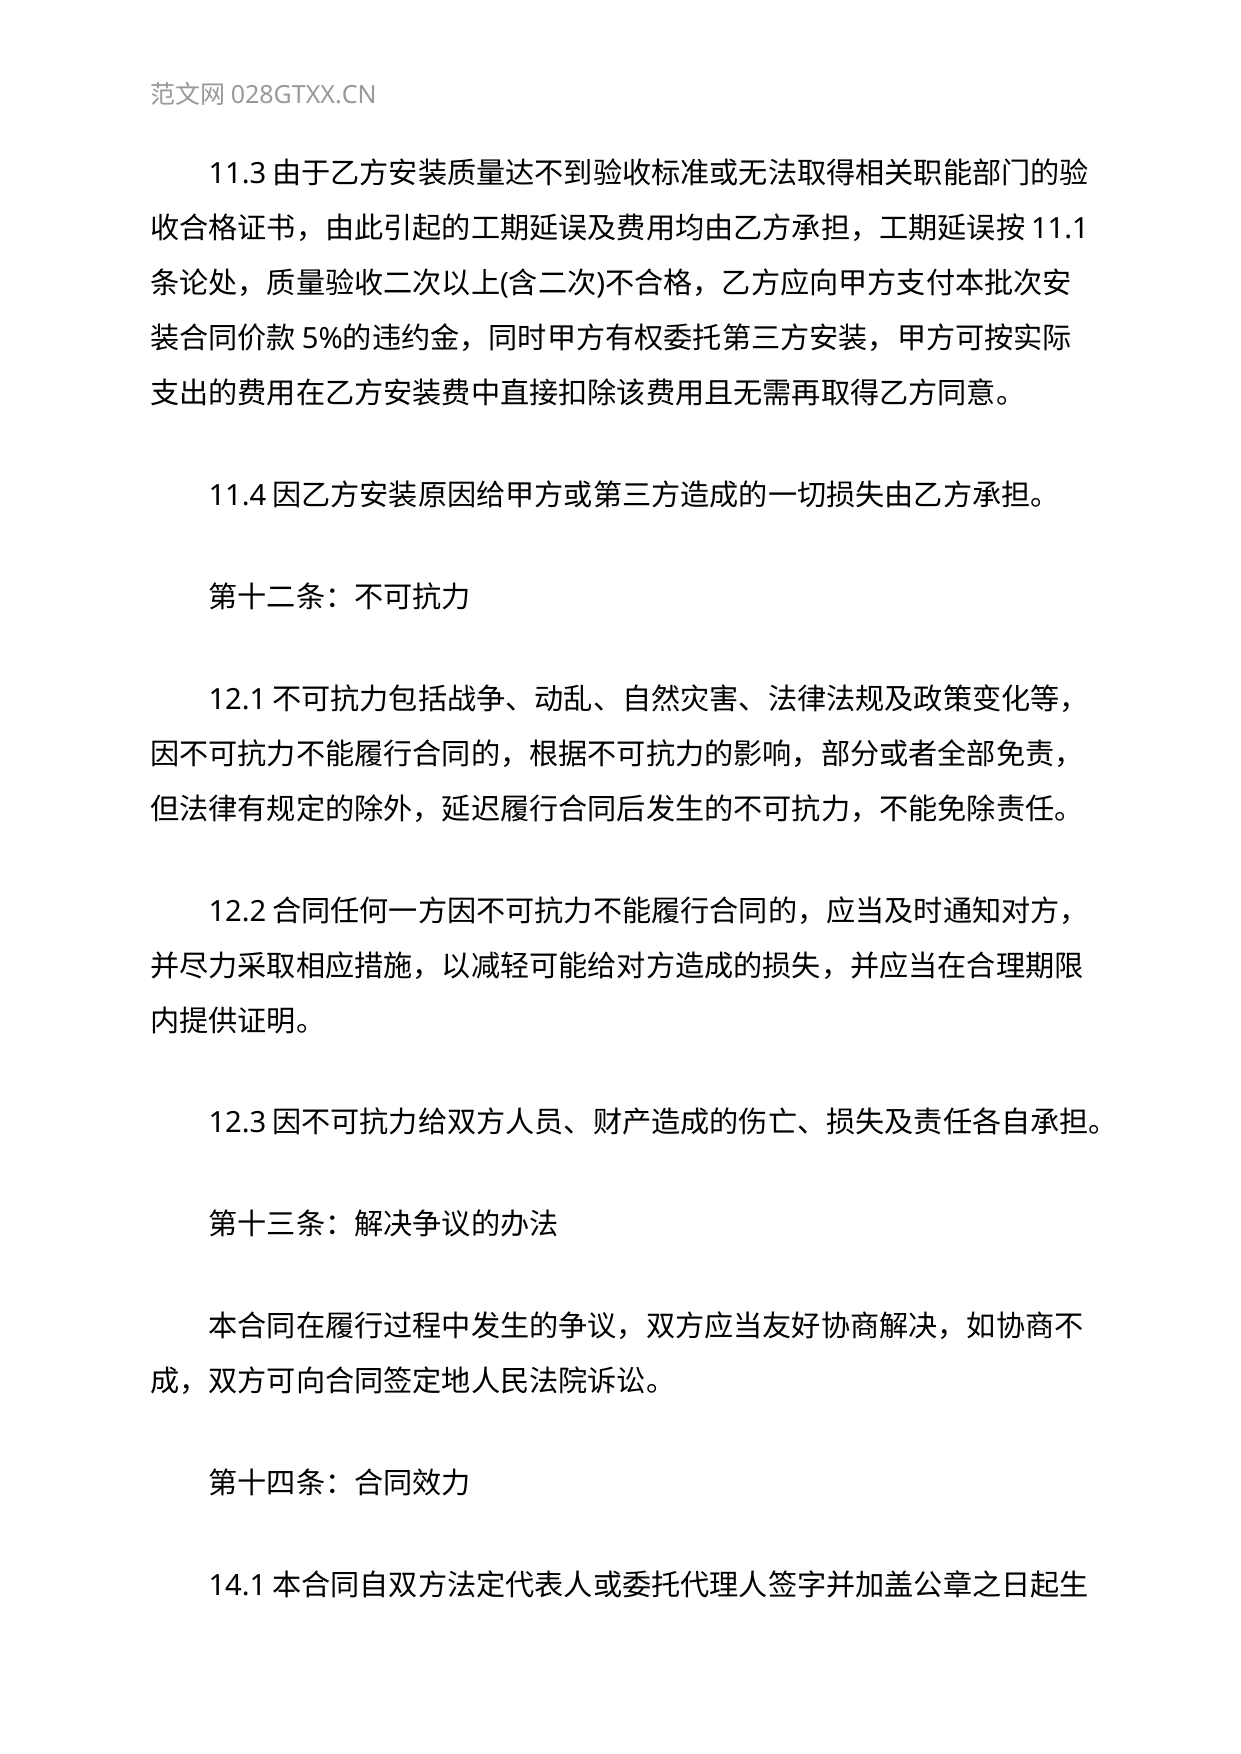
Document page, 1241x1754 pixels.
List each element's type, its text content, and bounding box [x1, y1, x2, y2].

text 12.2合同任何一方因不可抗力不能履行合同的，应当及时通知对方，并尽力采取相应措施，以减轻可能给对方造成的损失，并应当在合理期限内提供证明。 [150, 887, 1090, 1039]
text 12.1不可抗力包括战争、动乱、自然灾害、法律法规及政策变化等，因不可抗力不能履行合同的，根据不可抗力的影响，部分或者全部免责，但法律有规定的除外，延迟履行合同后发生的不可抗力，不能免除责任。 [150, 676, 1090, 828]
text 11.4因乙方安装原因给甲方或第三方造成的一切损失由乙方承担。 [150, 472, 1090, 514]
text 第十四条：合同效力 [150, 1459, 1090, 1502]
text 11.3由于乙方安装质量达不到验收标准或无法取得相关职能部门的验收合格证书，由此引起的工期延误及费用均由乙方承担，工期延误按11.1条论处，质量验收二次以上(含二次)不合格，乙方应向甲方支付本批次安装合同价款5%的违约金，同时甲方有权委托第三方安装，甲方可按实际支出的费用在乙方安装费中直接扣除该费用且无需再取得乙方同意。 [150, 150, 1090, 412]
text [150, 1561, 1090, 1603]
text 12.3因不可抗力给双方人员、财产造成的伤亡、损失及责任各自承担。 [150, 1099, 1090, 1141]
text 第十三条：解决争议的办法 [150, 1201, 1090, 1243]
text 第十二条：不可抗力 [150, 574, 1090, 616]
text 本合同在履行过程中发生的争议，双方应当友好协商解决，如协商不成，双方可向合同签定地人民法院诉讼。 [150, 1303, 1090, 1400]
